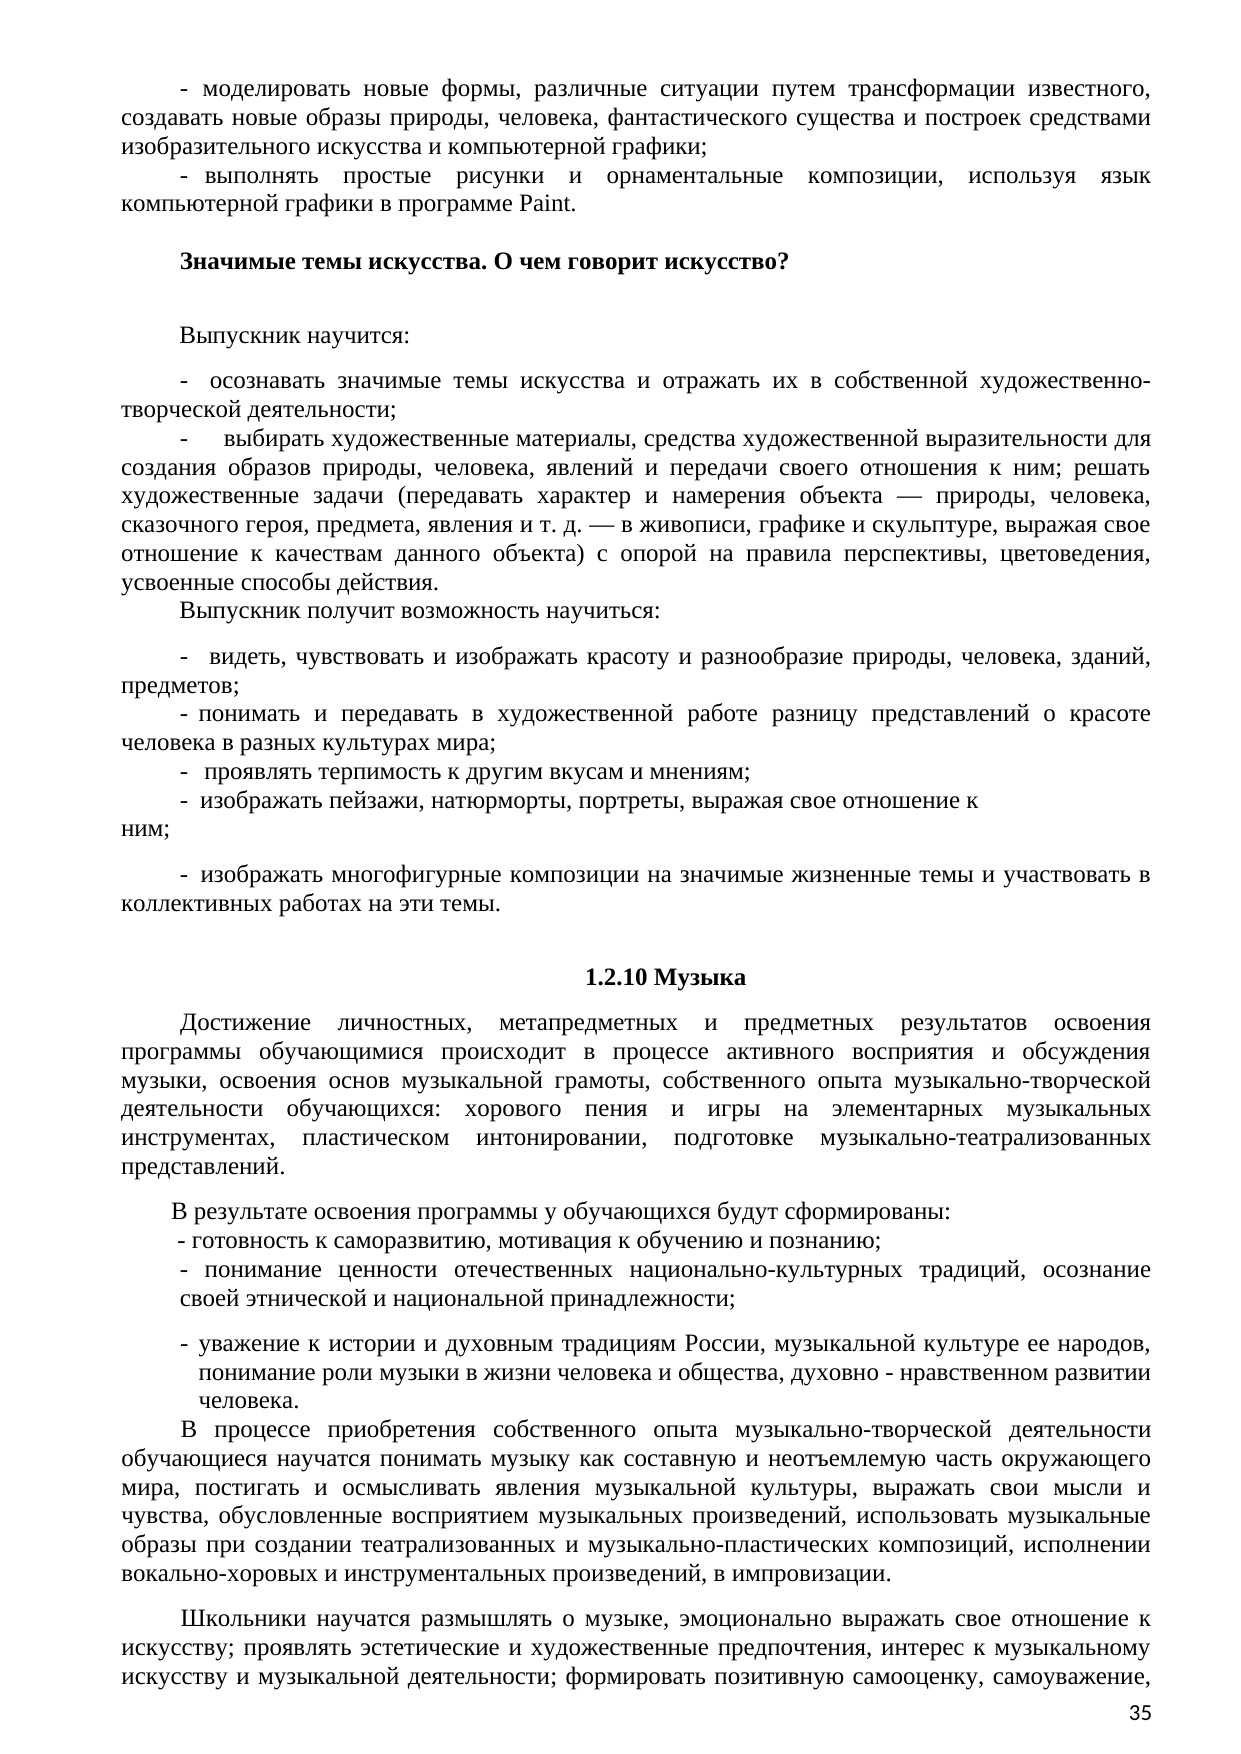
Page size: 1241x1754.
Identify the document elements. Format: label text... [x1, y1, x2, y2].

list видеть, чувствовать и изображать красоту и разнообразие природы, человека, зданий, предметов; [121, 641, 1152, 698]
list осознавать значимые темы искусства и отражать их в собственной художественно-творческой деятельности; [121, 366, 1152, 423]
text В процессе приобретения собственного опыта музыкально-творческой деятельности обучающиеся научатся понимать музыку как составную и неотъемлемую часть окружающего мира, постигать и осмысливать явления музыкальной культуры, выражать свои мысли и чувства, обусловленные восприятием музыкальных произведений, использовать музыкальные образы при создании театрализованных и музыкально-пластических композиций, исполнении вокально-хоровых и инструментальных произведений, в импровизации. [121, 1414, 1152, 1587]
text В результате освоения программы у обучающихся будут сформированы: [121, 1196, 1102, 1225]
list понимать и передавать в художественной работе разницу представлений о красоте человека в разных культурах мира; [121, 698, 1152, 756]
text Достижение личностных, метапредметных и предметных результатов освоения программы обучающимися происходит в процессе активного восприятия и обсуждения музыки, освоения основ музыкальной грамоты, собственного опыта музыкально-творческой деятельности обучающихся: хорового пения и игры на элементарных музыкальных инструментах, пластическом интонировании, подготовке музыкально-театрализованных представлений. [121, 1007, 1152, 1180]
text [121, 1603, 1152, 1690]
text Выпускник научится: [179, 320, 1152, 349]
list моделировать новые формы, различные ситуации путем трансформации известного, создавать новые образы природы, человека, фантастического существа и построек средствами изобразительного искусства и компьютерной графики; [121, 73, 1152, 160]
list уважение к истории и духовным традициям России, музыкальной культуре ее народов, понимание роли музыки в жизни человека и общества, духовно - нравственном развитии человека. [180, 1328, 1152, 1414]
list выполнять простые рисунки и орнаментальные композиции, используя язык компьютерной графики в программе Paint. [121, 160, 1152, 217]
text Выпускник получит возможность научиться: [179, 596, 1152, 624]
list изображать многофигурные композиции на значимые жизненные темы и участвовать в коллективных работах на эти темы. [121, 859, 1152, 916]
list проявлять терпимость к другим вкусам и мнениям; [179, 756, 1152, 785]
text 1.2.10 Музыка [179, 962, 1152, 991]
text Значимые темы искусства. О чем говорит искусство? [179, 246, 1152, 275]
text ним; [121, 813, 1152, 842]
list изображать пейзажи, натюрморты, портреты, выражая свое отношение к [179, 785, 1152, 813]
text - понимание ценности отечественных национально-культурных традиций, осознание своей этнической и национальной принадлежности; [179, 1254, 1152, 1311]
list выбирать художественные материалы, средства художественной выразительности для создания образов природы, человека, явлений и передачи своего отношения к ним; решать художественные задачи (передавать характер и намерения объекта — природы, человека, сказочного героя, предмета, явления и т. д. — в живописи, графике и скульптуре, выражая свое отношение к качествам данного объекта) с опорой на правила перспективы, цветоведения, усвоенные способы действия. [121, 423, 1152, 596]
text - готовность к саморазвитию, мотивация к обучению и познанию; [121, 1225, 1102, 1254]
